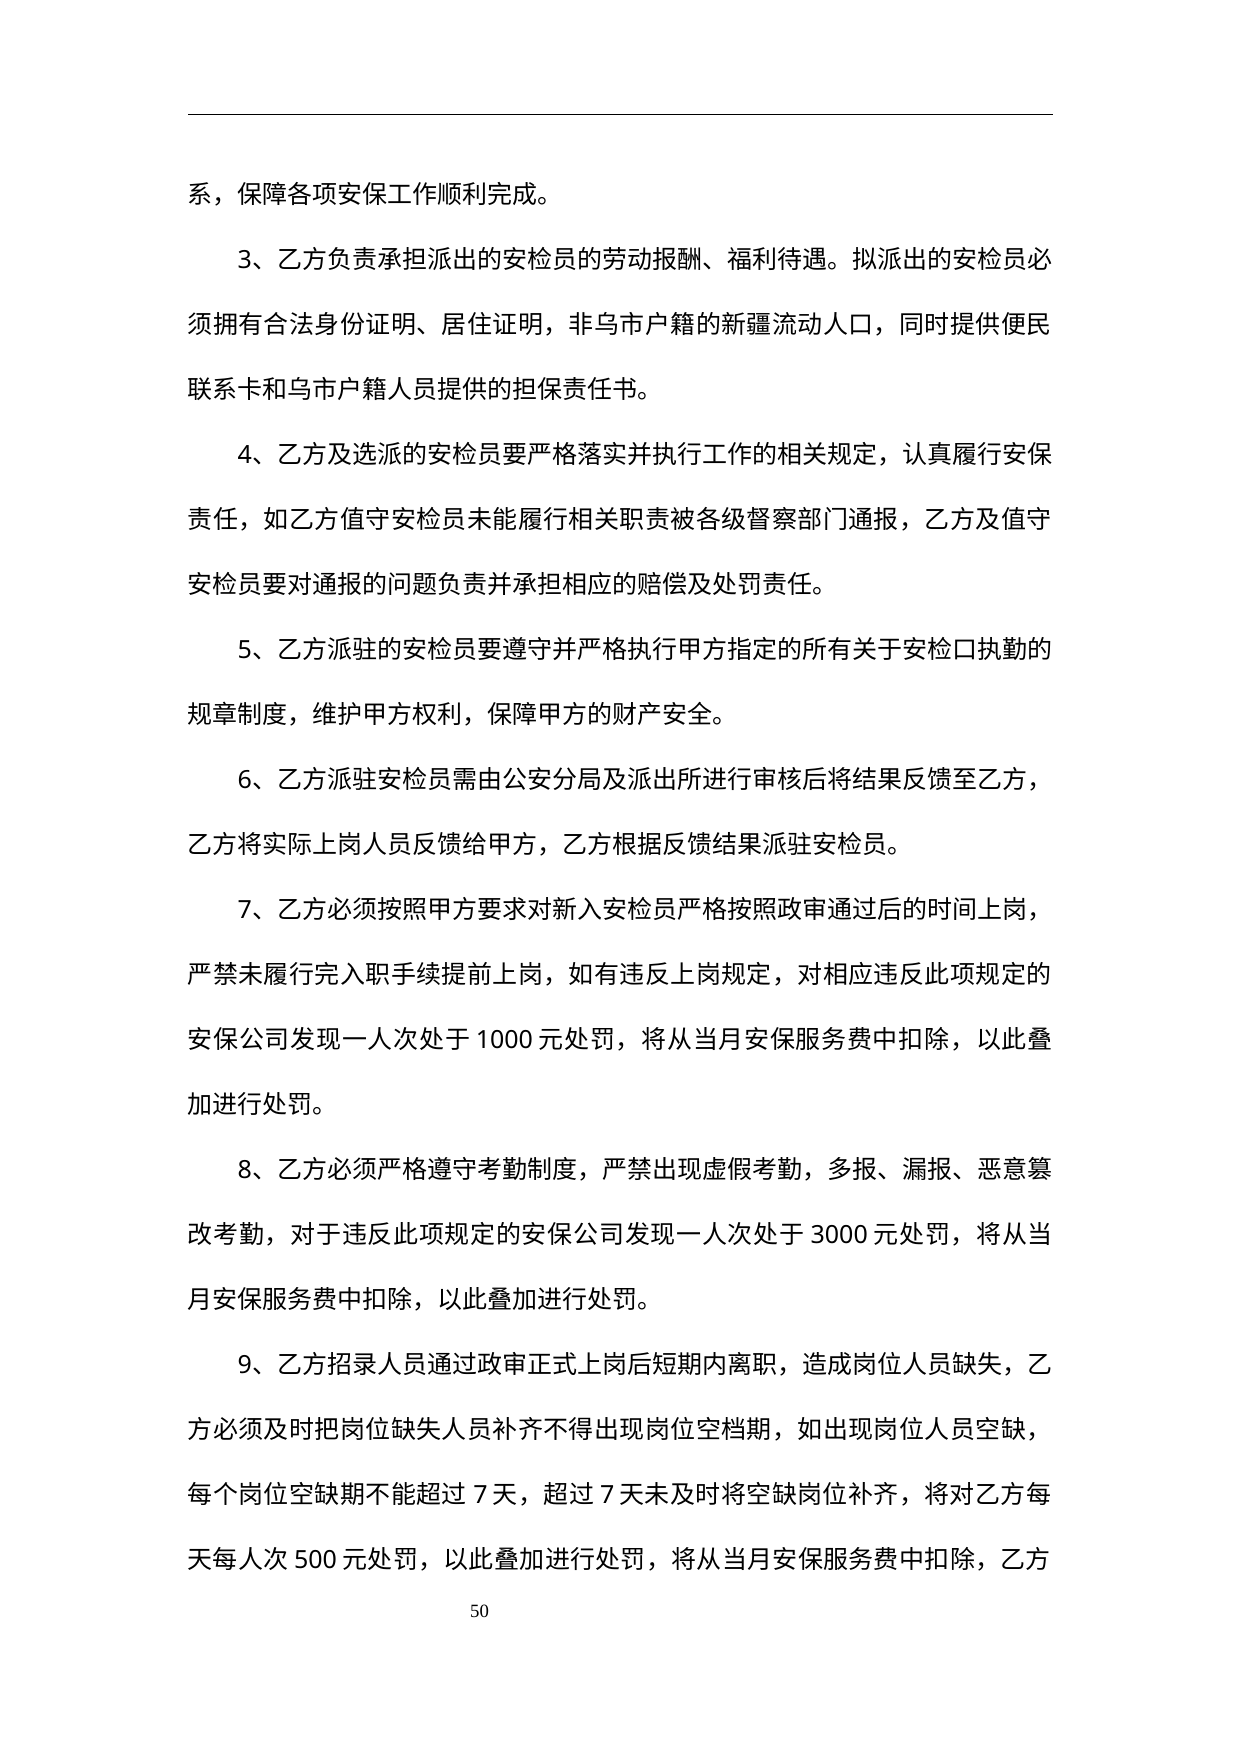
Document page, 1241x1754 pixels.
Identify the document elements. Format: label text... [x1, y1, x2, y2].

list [187, 160, 1053, 225]
list 5、乙方派驻的安检员要遵守并严格执行甲方指定的所有关于安检口执勤的规章制度，维护甲方权利，保障甲方的财产安全。 [187, 615, 1053, 745]
list 4、乙方及选派的安检员要严格落实并执行工作的相关规定，认真履行安保责任，如乙方值守安检员未能履行相关职责被各级督察部门通报，乙方及值守安检员要对通报的问题负责并承担相应的赔偿及处罚责任。 [187, 420, 1053, 615]
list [187, 1330, 1053, 1590]
list 8、乙方必须严格遵守考勤制度，严禁出现虚假考勤，多报、漏报、恶意篡改考勤，对于违反此项规定的安保公司发现一人次处于3000元处罚，将从当月安保服务费中扣除，以此叠加进行处罚。 [187, 1135, 1053, 1330]
list 7、乙方必须按照甲方要求对新入安检员严格按照政审通过后的时间上岗，严禁未履行完入职手续提前上岗，如有违反上岗规定，对相应违反此项规定的安保公司发现一人次处于1000元处罚，将从当月安保服务费中扣除，以此叠加进行处罚。 [187, 875, 1053, 1135]
list 3、乙方负责承担派出的安检员的劳动报酬、福利待遇。拟派出的安检员必须拥有合法身份证明、居住证明，非乌市户籍的新疆流动人口，同时提供便民联系卡和乌市户籍人员提供的担保责任书。 [187, 225, 1053, 420]
list 6、乙方派驻安检员需由公安分局及派出所进行审核后将结果反馈至乙方，乙方将实际上岗人员反馈给甲方，乙方根据反馈结果派驻安检员。 [187, 745, 1053, 875]
